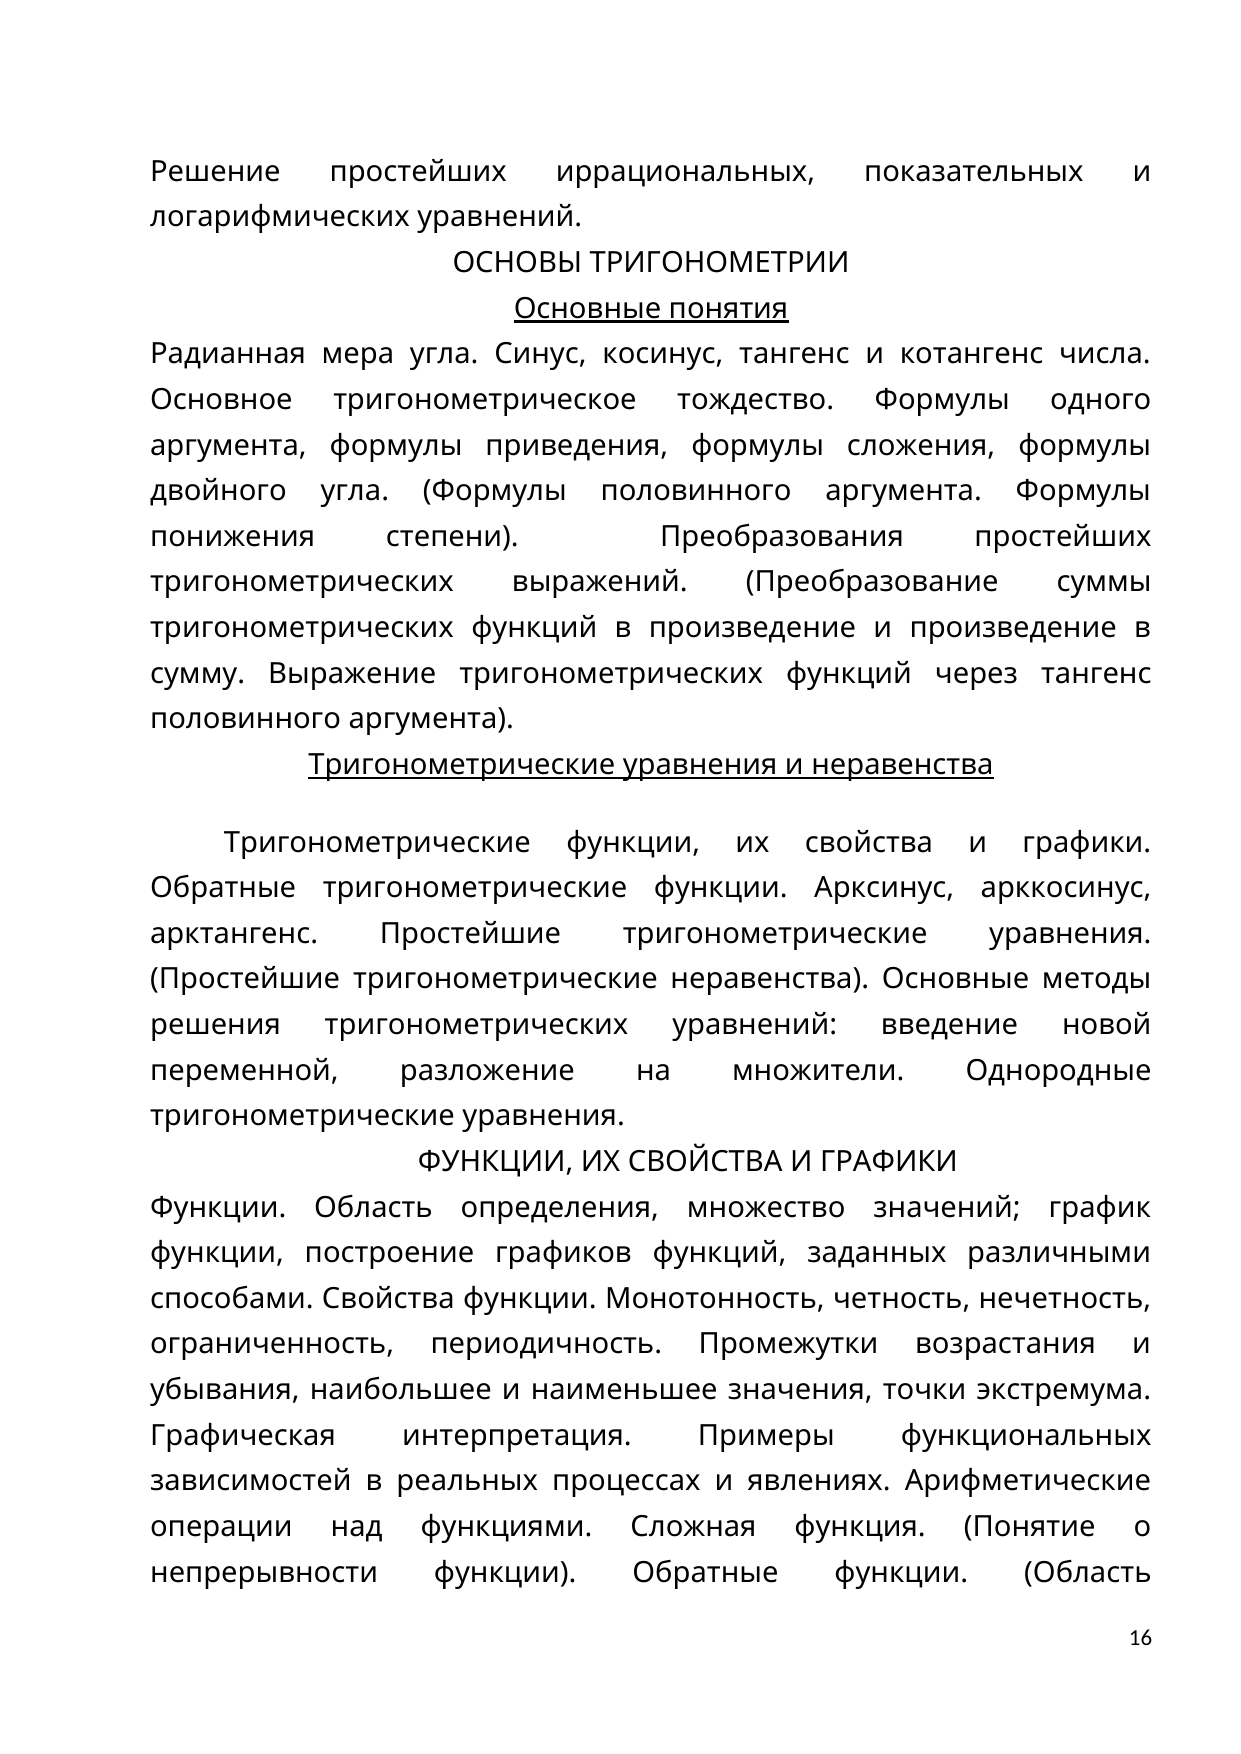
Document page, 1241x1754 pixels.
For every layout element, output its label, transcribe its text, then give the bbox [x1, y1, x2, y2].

text Основные понятия [150, 287, 1152, 327]
text Решение простейших иррациональных, показательных и логарифмических уравнений. [150, 150, 1152, 235]
text Тригонометрические уравнения и неравенства [150, 743, 1152, 783]
text Тригонометрические функции, их свойства и графики. Обратные тригонометрические функции. Арксинус, арккосинус, арктангенс. Простейшие тригонометрические уравнения. (Простейшие тригонометрические неравенства). Основные методы решения тригонометрических уравнений: введение новой переменной, разложение на множители. Однородные тригонометрические уравнения. [150, 821, 1152, 1134]
text Радианная мера угла. Синус, косинус, тангенс и котангенс числа. Основное тригонометрическое тождество. Формулы одного аргумента, формулы приведения, формулы сложения, формулы двойного угла. (Формулы половинного аргумента. Формулы понижения степени). Преобразования простейших тригонометрических выражений. (Преобразование суммы тригонометрических функций в произведение и произведение в сумму. Выражение тригонометрических функций через тангенс половинного аргумента). [150, 332, 1152, 737]
text ФУНКЦИИ, ИХ СВОЙСТВА И ГРАФИКИ [150, 1140, 1152, 1180]
text ОСНОВЫ ТРИГОНОМЕТРИИ [150, 241, 1152, 281]
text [150, 1186, 1152, 1591]
